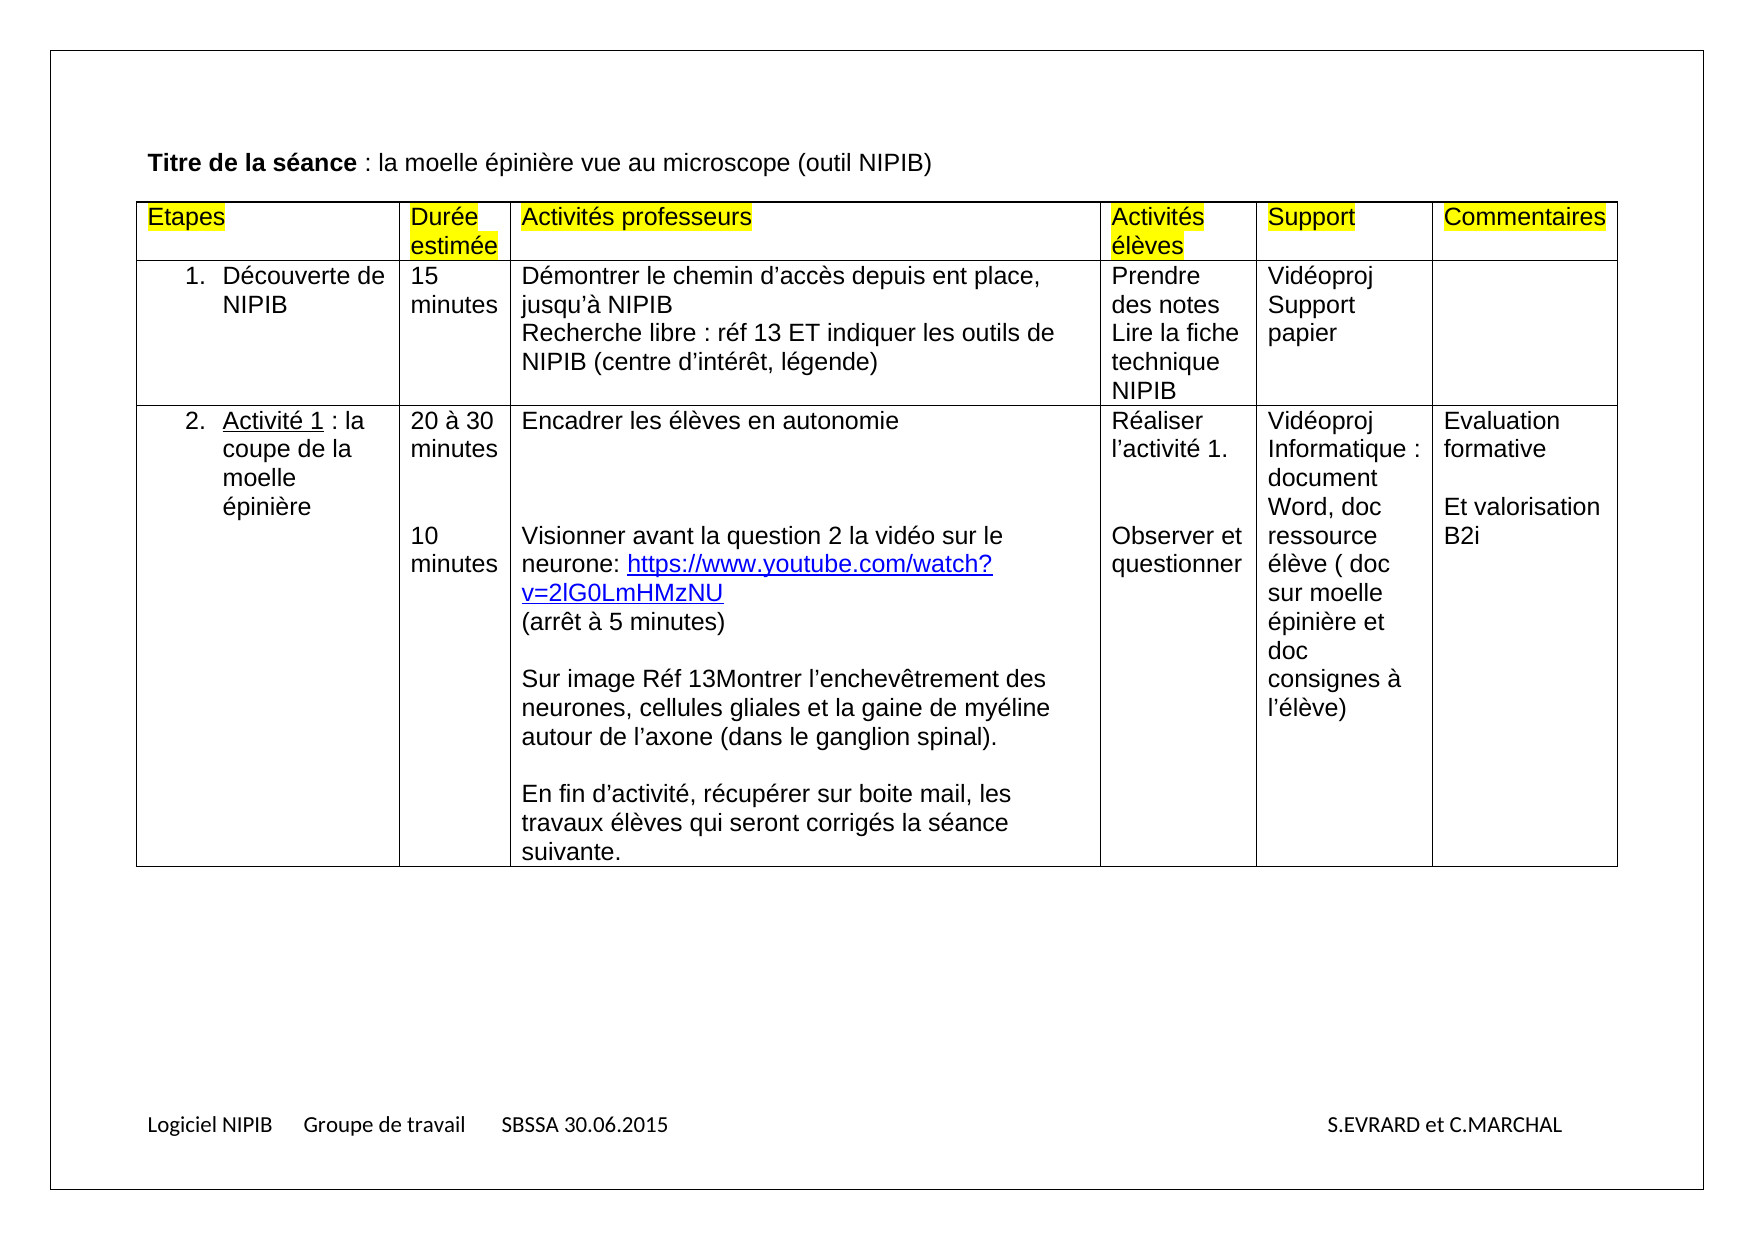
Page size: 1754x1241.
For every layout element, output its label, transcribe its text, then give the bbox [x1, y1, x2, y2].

table_cell 15 minutes [400, 261, 510, 405]
table_cell Evaluation formative Et valorisation B2i [1433, 406, 1617, 866]
table_cell Découverte de NIPIB [137, 261, 399, 405]
table_cell 20 à 30 minutes 10 minutes [400, 406, 510, 866]
table_header Activités professeurs [511, 203, 1100, 260]
table_cell Réaliser l’activité 1. Observer et questionner [1101, 406, 1256, 866]
table_cell Prendre des notes Lire la fiche technique NIPIB [1101, 261, 1256, 405]
text Titre de la séance : la moelle épinière vue au microscope (outil NIPIB) [147, 147, 1606, 176]
table_header Durée estimée [478, 203, 510, 260]
table_cell Vidéoproj Support papier [1257, 261, 1432, 405]
table_cell Encadrer les élèves en autonomie Visionner avant la question 2 la vidéo sur le neurone: https://www.youtube.com/watch?v=2lG0LmHMzNU (arrêt à 5 minutes) Sur image Réf 13Montrer l’enchevêtrement des neurones, cellules gliales et la gaine de myéline autour de l’axone (dans le ganglion spinal). En fin d’activité, récupérer sur boite mail, les travaux élèves qui seront corrigés la séance suivante. [511, 406, 1100, 866]
table_header Activités élèves [1184, 203, 1256, 260]
table_header Support [1257, 203, 1432, 260]
table_header Commentaires [1433, 203, 1617, 260]
table_cell Démontrer le chemin d’accès depuis ent place, jusqu’à NIPIB Recherche libre : réf 13 ET indiquer les outils de NIPIB (centre d’intérêt, légende) [511, 261, 1100, 405]
table_cell Vidéoproj Informatique : document Word, doc ressource élève ( doc sur moelle épinière et doc consignes à l’élève) [1257, 406, 1432, 866]
table_cell [1433, 261, 1617, 405]
table_cell Activité 1 : la coupe de la moelle épinière [137, 406, 399, 866]
table_header Etapes [137, 203, 399, 260]
